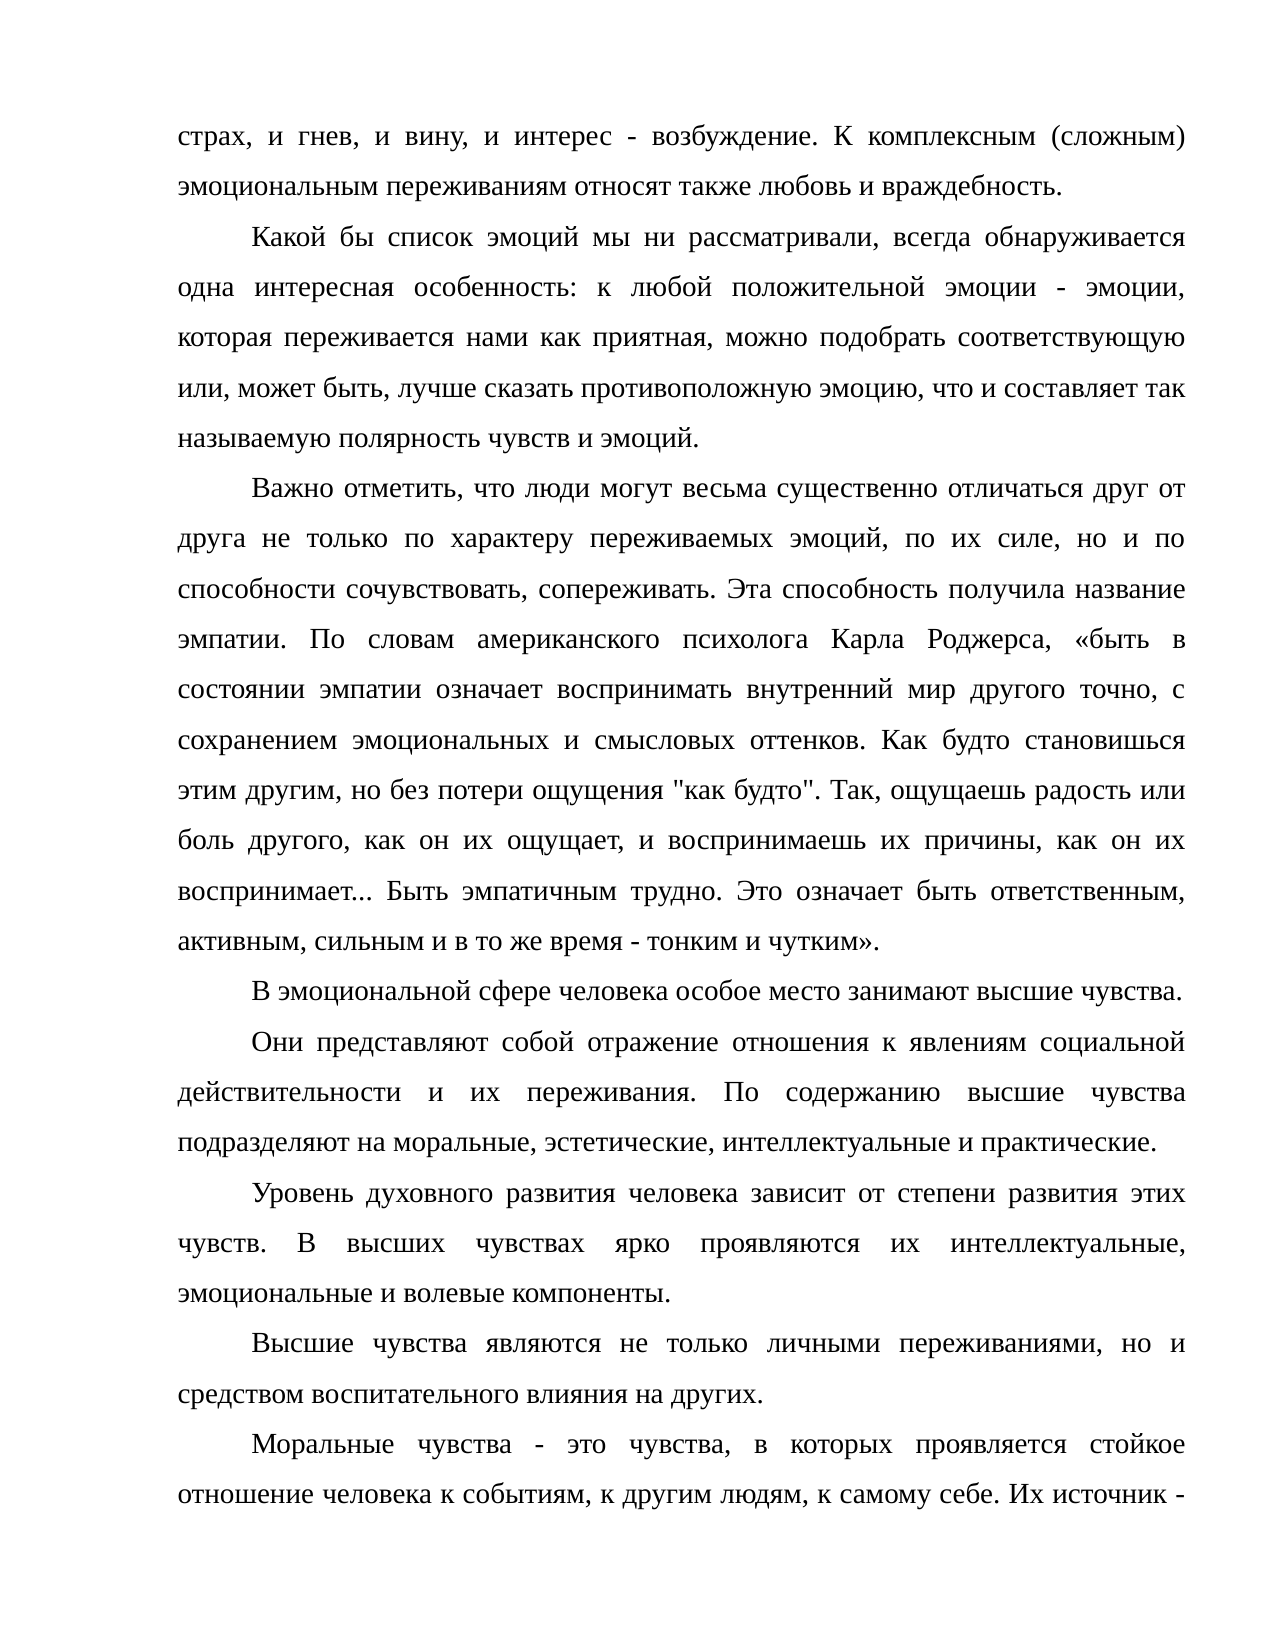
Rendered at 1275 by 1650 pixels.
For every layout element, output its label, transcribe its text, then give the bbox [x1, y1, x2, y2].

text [177, 118, 1186, 202]
text Они представляют собой отражение отношения к явлениям социальной действительности и их переживания. По содержанию высшие чувства подразделяют на моральные, эстетические, интеллектуальные и практические. [177, 1024, 1186, 1158]
text Какой бы список эмоций мы ни рассматривали, всегда обнаруживается одна интересная особенность: к любой положительной эмоции - эмоции, которая переживается нами как приятная, можно подобрать соответствующую или, может быть, лучше сказать противоположную эмоцию, что и составляет так называемую полярность чувств и эмоций. [177, 219, 1186, 453]
text Важно отметить, что люди могут весьма существенно отличаться друг от друга не только по характеру переживаемых эмоций, по их силе, но и по способности сочувствовать, сопереживать. Эта способность получила название эмпатии. По словам американского психолога Карла Роджерса, «быть в состоянии эмпатии означает воспринимать внутренний мир другого точно, с сохранением эмоциональных и смысловых оттенков. Как будто становишься этим другим, но без потери ощущения "как будто". Так, ощущаешь радость или боль другого, как он их ощущает, и воспринимаешь их причины, как он их воспринимает... Быть эмпатичным трудно. Это означает быть ответственным, активным, сильным и в то же время - тонким и чутким». [177, 470, 1186, 957]
text Уровень духовного развития человека зависит от степени развития этих чувств. В высших чувствах ярко проявляются их интеллектуальные, эмоциональные и волевые компоненты. [177, 1175, 1186, 1309]
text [177, 1426, 1186, 1510]
text Высшие чувства являются не только личными переживаниями, но и средством воспитательного влияния на других. [177, 1326, 1186, 1409]
text В эмоциональной сфере человека особое место занимают высшие чувства. [177, 973, 1186, 1007]
